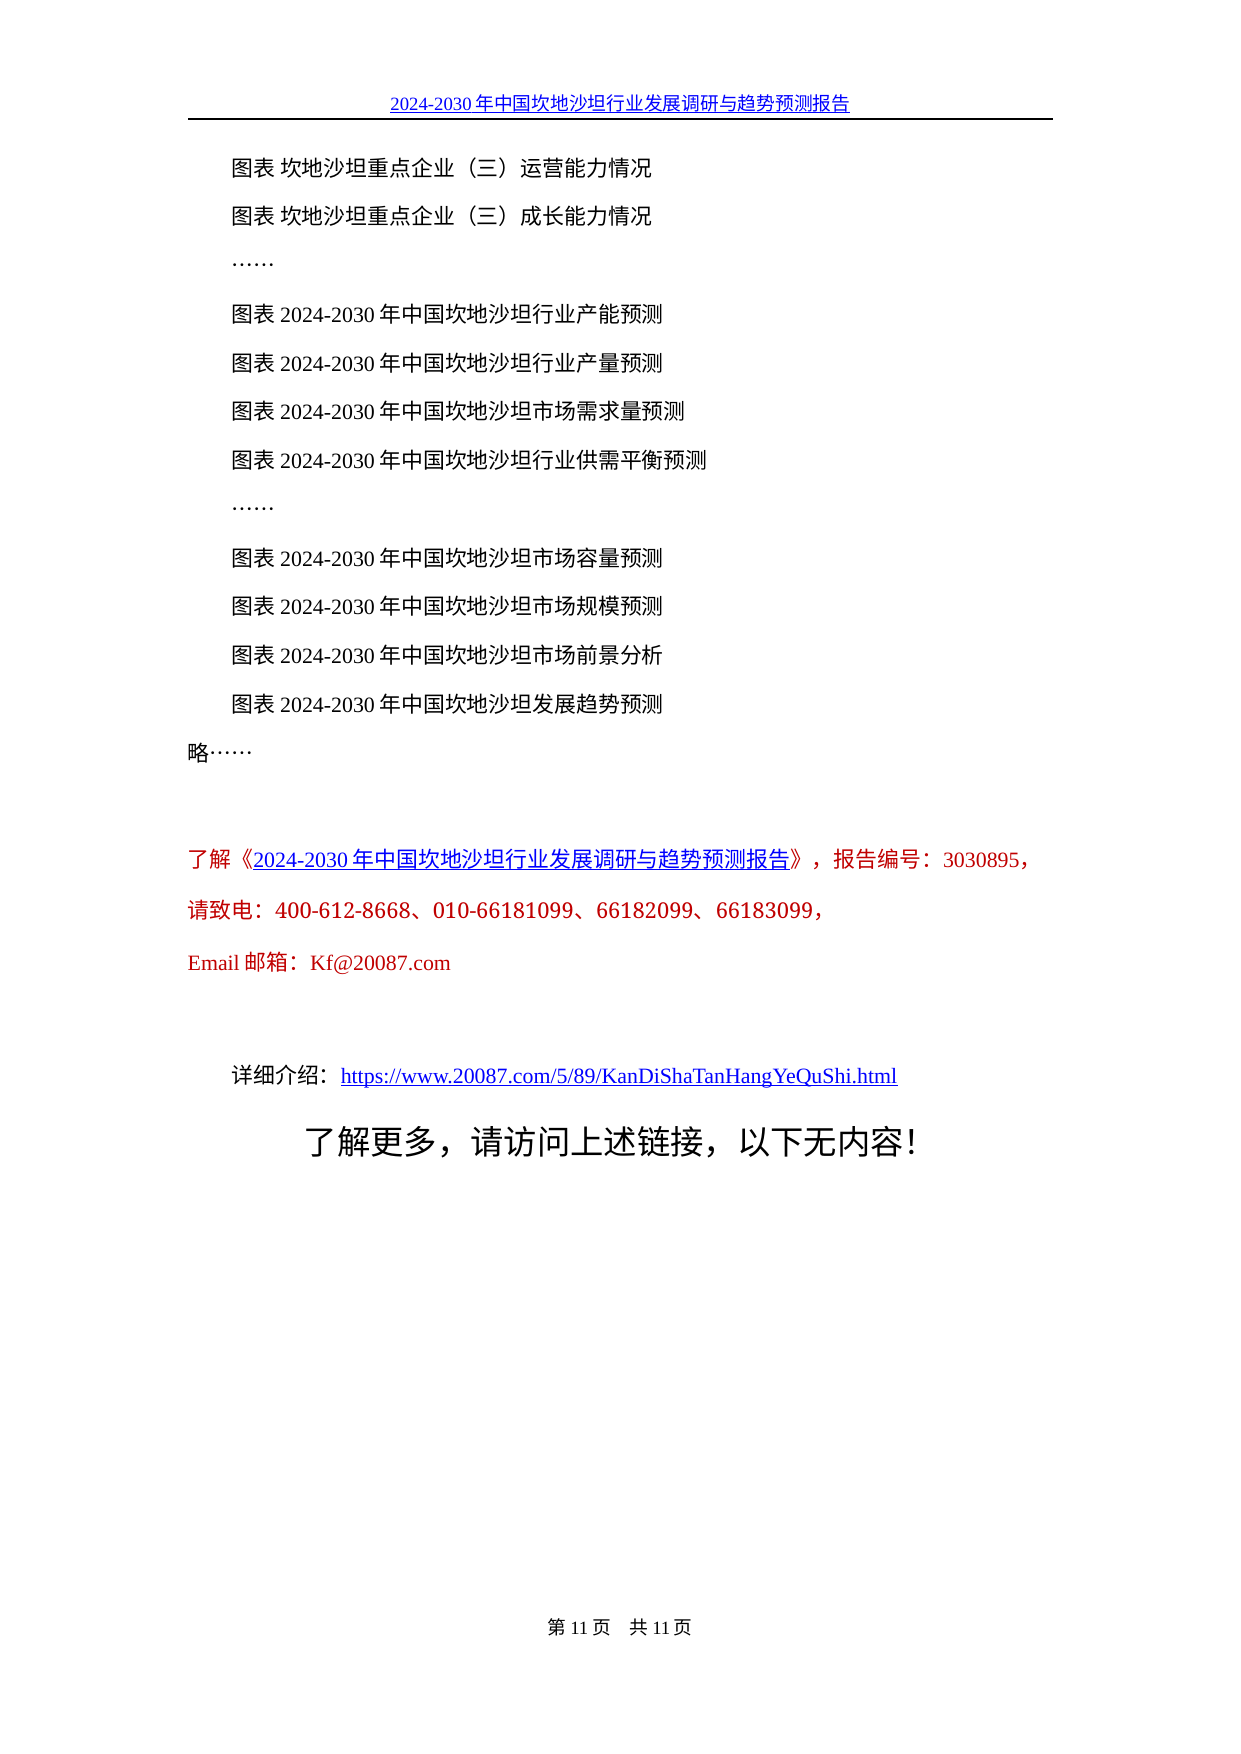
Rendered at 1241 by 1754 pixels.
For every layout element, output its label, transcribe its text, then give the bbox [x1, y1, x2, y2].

text Email邮箱：Kf@20087.com [187, 945, 1053, 977]
title 了解更多，请访问上述链接，以下无内容！ [187, 1108, 1053, 1173]
text 详细介绍：https://www.20087.com/5/89/KanDiShaTanHangYeQuShi.html [187, 1058, 1053, 1090]
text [187, 150, 1053, 768]
text 请致电：400-612-8668、010-66181099、66182099、66183099， [187, 893, 1053, 926]
text 了解《2024-2030年中国坎地沙坦行业发展调研与趋势预测报告》，报告编号：3030895， [187, 842, 1053, 874]
